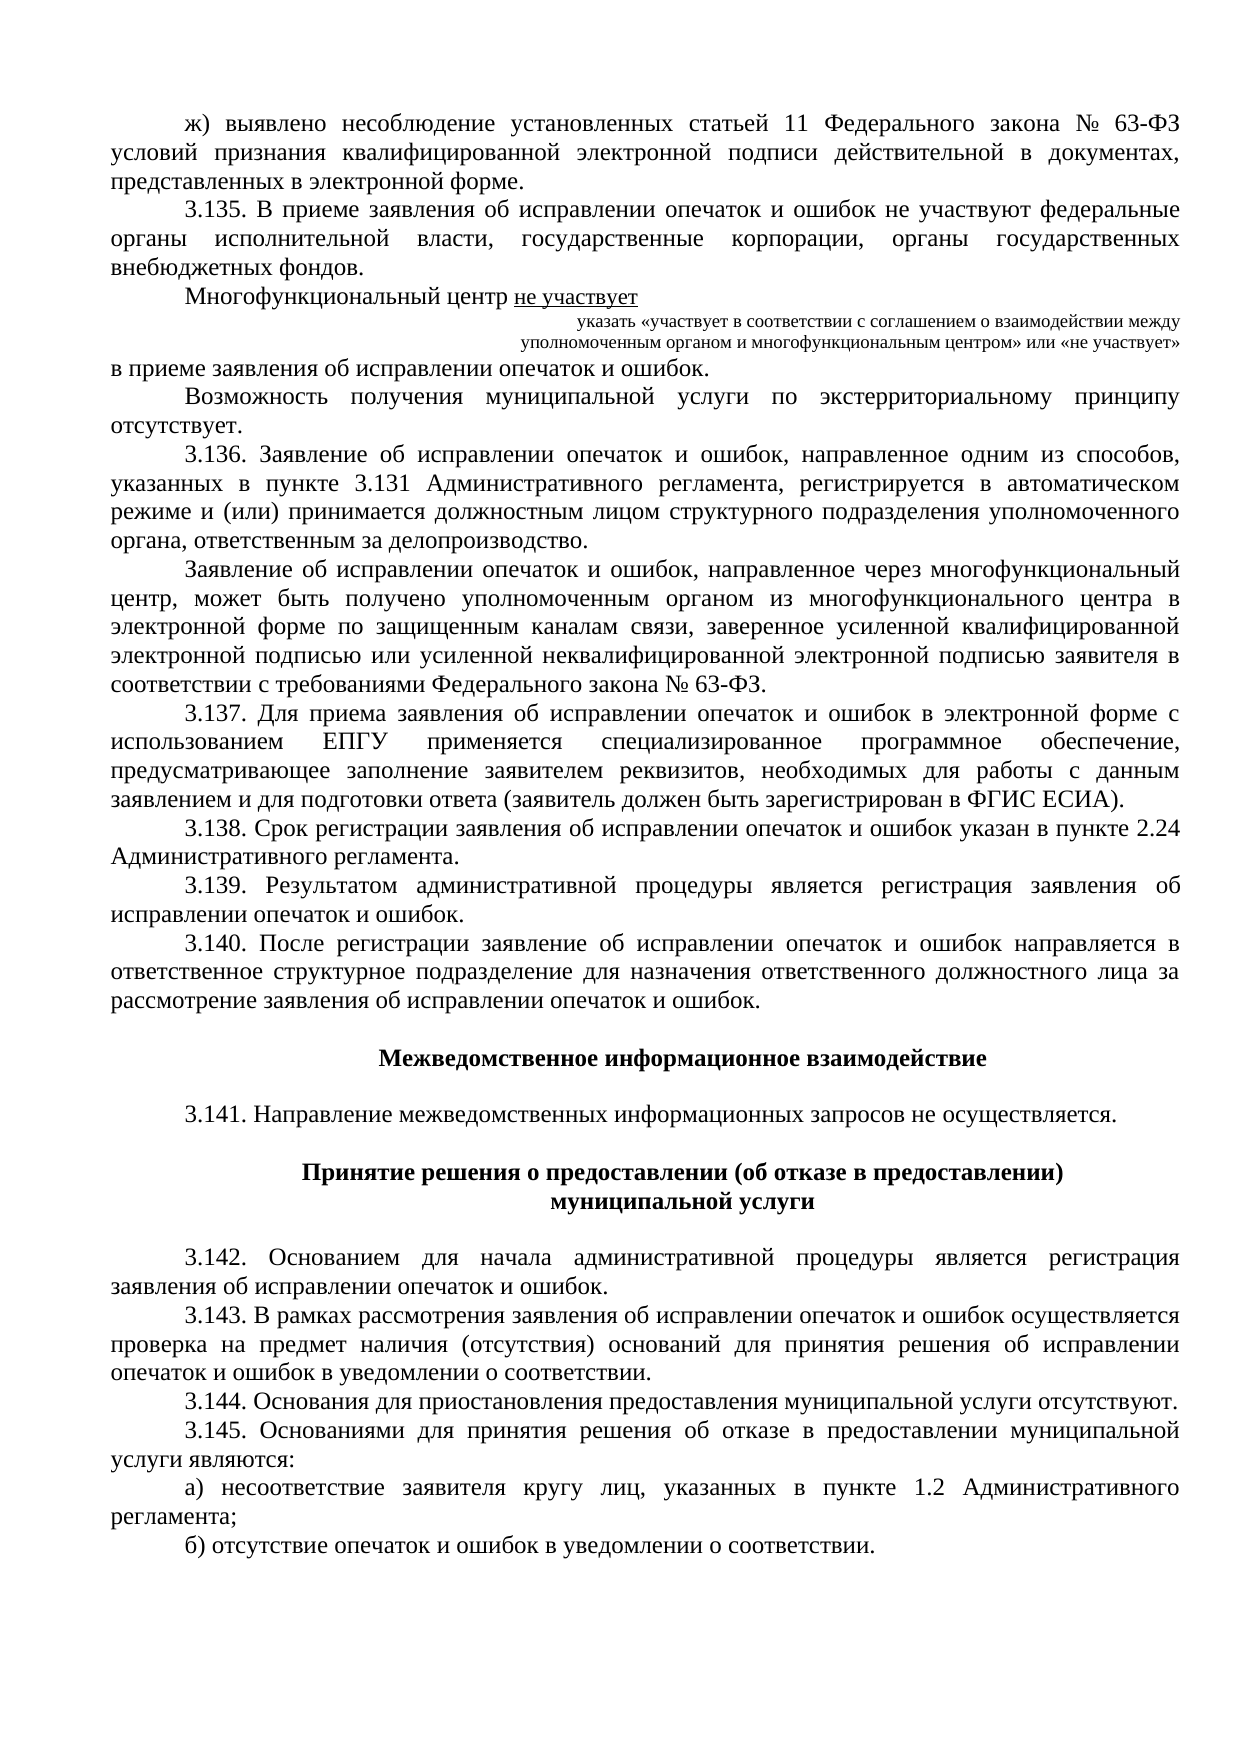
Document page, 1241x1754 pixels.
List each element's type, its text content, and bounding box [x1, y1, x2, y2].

text уполномоченным органом и многофункциональным центром» или «не участвует» [110, 331, 1181, 353]
text Возможность получения муниципальной услуги по экстерриториальному принципу отсутствует. [110, 381, 1181, 439]
text Принятие решения о предоставлении (об отказе в предоставлении) [110, 1157, 1181, 1186]
text муниципальной услуги [110, 1186, 1181, 1214]
text 3.144. Основания для приостановления предоставления муниципальной услуги отсутствуют. [110, 1386, 1181, 1415]
text Межведомственное информационное взаимодействие [110, 1043, 1181, 1071]
text 3.136. Заявление об исправлении опечаток и ошибок, направленное одним из способов, указанных в пункте 3.131 Административного регламента, регистрируется в автоматическом режиме и (или) принимается должностным лицом структурного подразделения уполномоченного органа, ответственным за делопроизводство. [110, 439, 1181, 554]
text 3.141. Направление межведомственных информационных запросов не осуществляется. [110, 1099, 1181, 1128]
text 3.145. Основаниями для принятия решения об отказе в предоставлении муниципальной услуги являются: [110, 1415, 1181, 1472]
text Заявление об исправлении опечаток и ошибок, направленное через многофункциональный центр, может быть получено уполномоченным органом из многофункционального центра в электронной форме по защищенным каналам связи, заверенное усиленной квалифицированной электронной подписью или усиленной неквалифицированной электронной подписью заявителя в соответствии с требованиями Федерального закона № 63-ФЗ. [110, 554, 1181, 698]
text 3.142. Основанием для начала административной процедуры является регистрация заявления об исправлении опечаток и ошибок. [110, 1242, 1181, 1300]
text 3.135. В приеме заявления об исправлении опечаток и ошибок не участвуют федеральные органы исполнительной власти, государственные корпорации, органы государственных внебюджетных фондов. [110, 194, 1181, 281]
text указать «участвует в соответствии с соглашением о взаимодействии между [110, 309, 1181, 331]
text 3.138. Срок регистрации заявления об исправлении опечаток и ошибок указан в пункте 2.24 Административного регламента. [110, 813, 1181, 870]
text 3.137. Для приема заявления об исправлении опечаток и ошибок в электронной форме с использованием ЕПГУ применяется специализированное программное обеспечение, предусматривающее заполнение заявителем реквизитов, необходимых для работы с данным заявлением и для подготовки ответа (заявитель должен быть зарегистрирован в ФГИС ЕСИА). [110, 698, 1181, 813]
text 3.140. После регистрации заявление об исправлении опечаток и ошибок направляется в ответственное структурное подразделение для назначения ответственного должностного лица за рассмотрение заявления об исправлении опечаток и ошибок. [110, 928, 1181, 1014]
text Многофункциональный центр не участвует [110, 281, 1181, 309]
text б) отсутствие опечаток и ошибок в уведомлении о соответствии. [110, 1530, 1181, 1559]
text 3.139. Результатом административной процедуры является регистрация заявления об исправлении опечаток и ошибок. [110, 870, 1181, 928]
text в приеме заявления об исправлении опечаток и ошибок. [110, 353, 1181, 381]
text ж) выявлено несоблюдение установленных статьей 11 Федерального закона № 63-ФЗ условий признания квалифицированной электронной подписи действительной в документах, представленных в электронной форме. [110, 108, 1181, 194]
text 3.143. В рамках рассмотрения заявления об исправлении опечаток и ошибок осуществляется проверка на предмет наличия (отсутствия) оснований для принятия решения об исправлении опечаток и ошибок в уведомлении о соответствии. [110, 1300, 1181, 1386]
text а) несоответствие заявителя кругу лиц, указанных в пункте 1.2 Административного регламента; [110, 1472, 1181, 1530]
